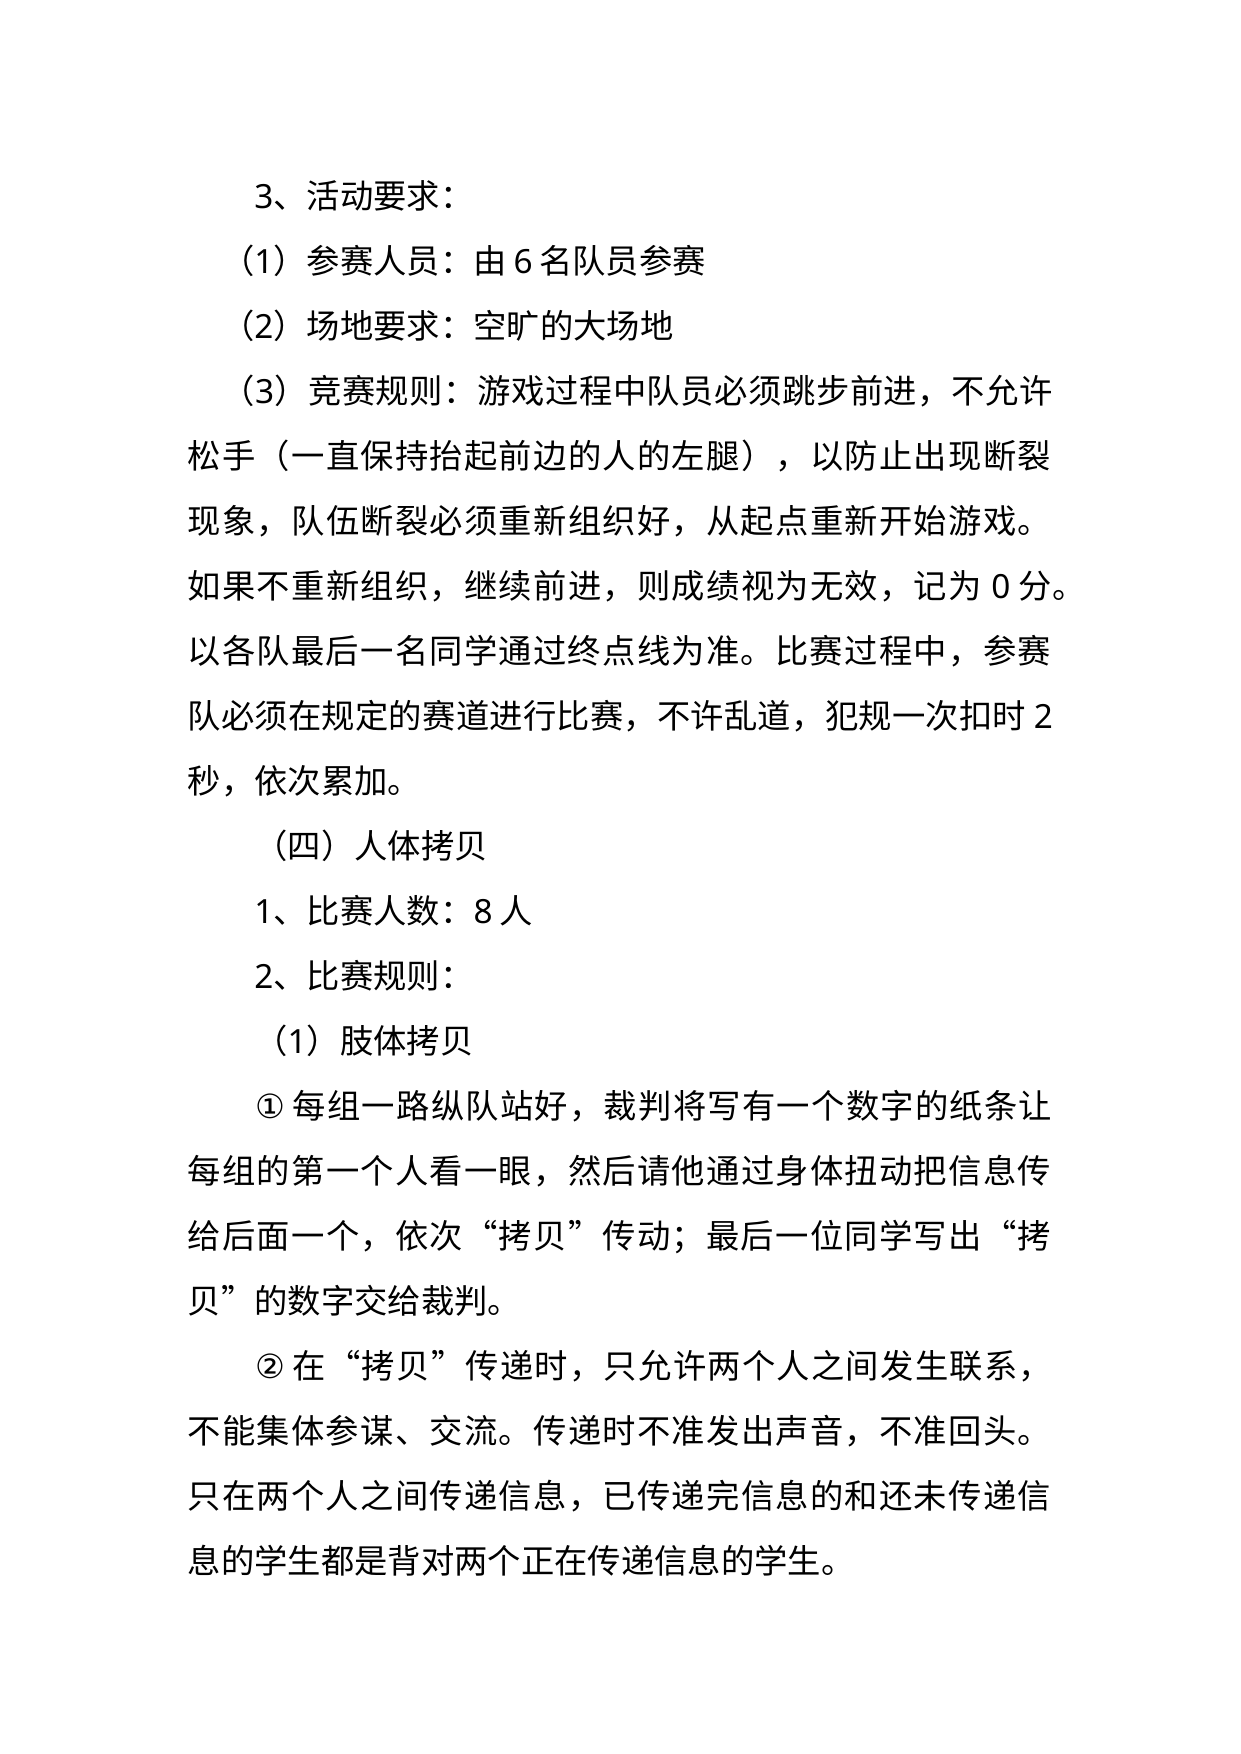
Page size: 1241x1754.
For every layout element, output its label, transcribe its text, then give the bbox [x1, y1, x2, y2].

list （3）竞赛规则：游戏过程中队员必须跳步前进，不允许松手（一直保持抬起前边的人的左腿），以防止出现断裂现象，队伍断裂必须重新组织好，从起点重新开始游戏。如果不重新组织，继续前进，则成绩视为无效，记为0分。以各队最后一名同学通过终点线为准。比赛过程中，参赛队必须在规定的赛道进行比赛，不许乱道，犯规一次扣时2秒，依次累加。 [187, 357, 1053, 812]
text ②在“拷贝”传递时，只允许两个人之间发生联系，不能集体参谋、交流。传递时不准发出声音，不准回头。只在两个人之间传递信息，已传递完信息的和还未传递信息的学生都是背对两个正在传递信息的学生。 [187, 1332, 1053, 1592]
list （四）人体拷贝 [187, 812, 1053, 877]
text ①每组一路纵队站好，裁判将写有一个数字的纸条让每组的第一个人看一眼，然后请他通过身体扭动把信息传给后面一个，依次“拷贝”传动；最后一位同学写出“拷贝”的数字交给裁判。 [187, 1072, 1053, 1332]
list 1、比赛人数：8人 [187, 877, 1053, 942]
list （1）肢体拷贝 [187, 1007, 1053, 1072]
list （1）参赛人员：由6名队员参赛 [187, 227, 1053, 292]
list （2）场地要求：空旷的大场地 [187, 292, 1053, 357]
list 2、比赛规则： [187, 942, 1053, 1007]
list 3、活动要求： [187, 162, 1053, 227]
